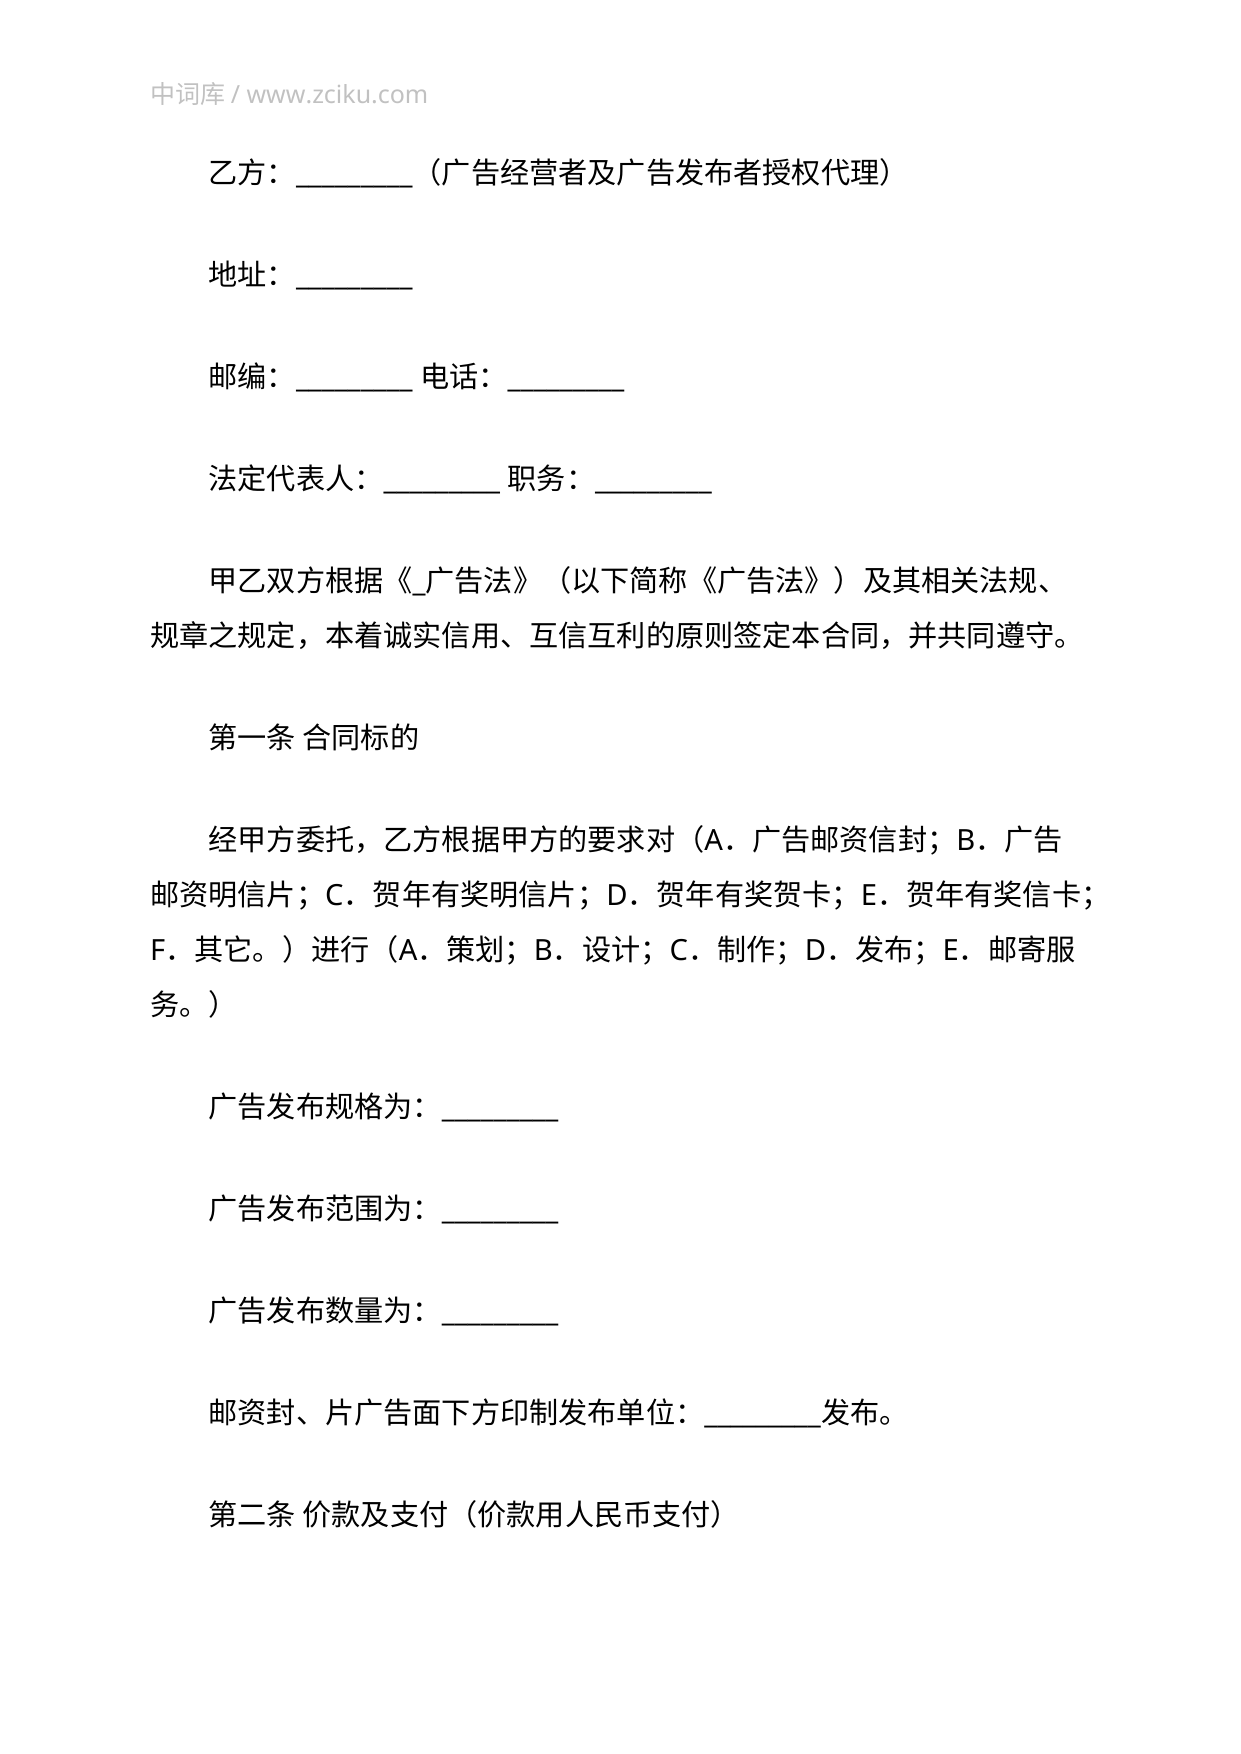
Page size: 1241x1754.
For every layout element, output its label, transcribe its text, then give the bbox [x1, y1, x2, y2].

text 邮资封、片广告面下方印制发布单位：_________发布。 [150, 1389, 1090, 1432]
text 广告发布数量为：_________ [150, 1287, 1090, 1329]
text 地址：_________ [150, 252, 1090, 294]
text 广告发布规格为：_________ [150, 1083, 1090, 1126]
text 经甲方委托，乙方根据甲方的要求对（A．广告邮资信封；B．广告邮资明信片；C．贺年有奖明信片；D．贺年有奖贺卡；E．贺年有奖信卡；F．其它。）进行（A．策划；B．设计；C．制作；D．发布；E．邮寄服务。） [150, 816, 1090, 1024]
text 邮编：_________ 电话：_________ [150, 354, 1090, 396]
text 乙方：_________（广告经营者及广告发布者授权代理） [150, 150, 1090, 192]
text 广告发布范围为：_________ [150, 1185, 1090, 1228]
text 第二条 价款及支付（价款用人民币支付） [150, 1491, 1090, 1533]
text 法定代表人：_________ 职务：_________ [150, 456, 1090, 498]
text 第一条 合同标的 [150, 715, 1090, 757]
text 甲乙双方根据《_广告法》（以下简称《广告法》）及其相关法规、规章之规定，本着诚实信用、互信互利的原则签定本合同，并共同遵守。 [150, 558, 1090, 655]
